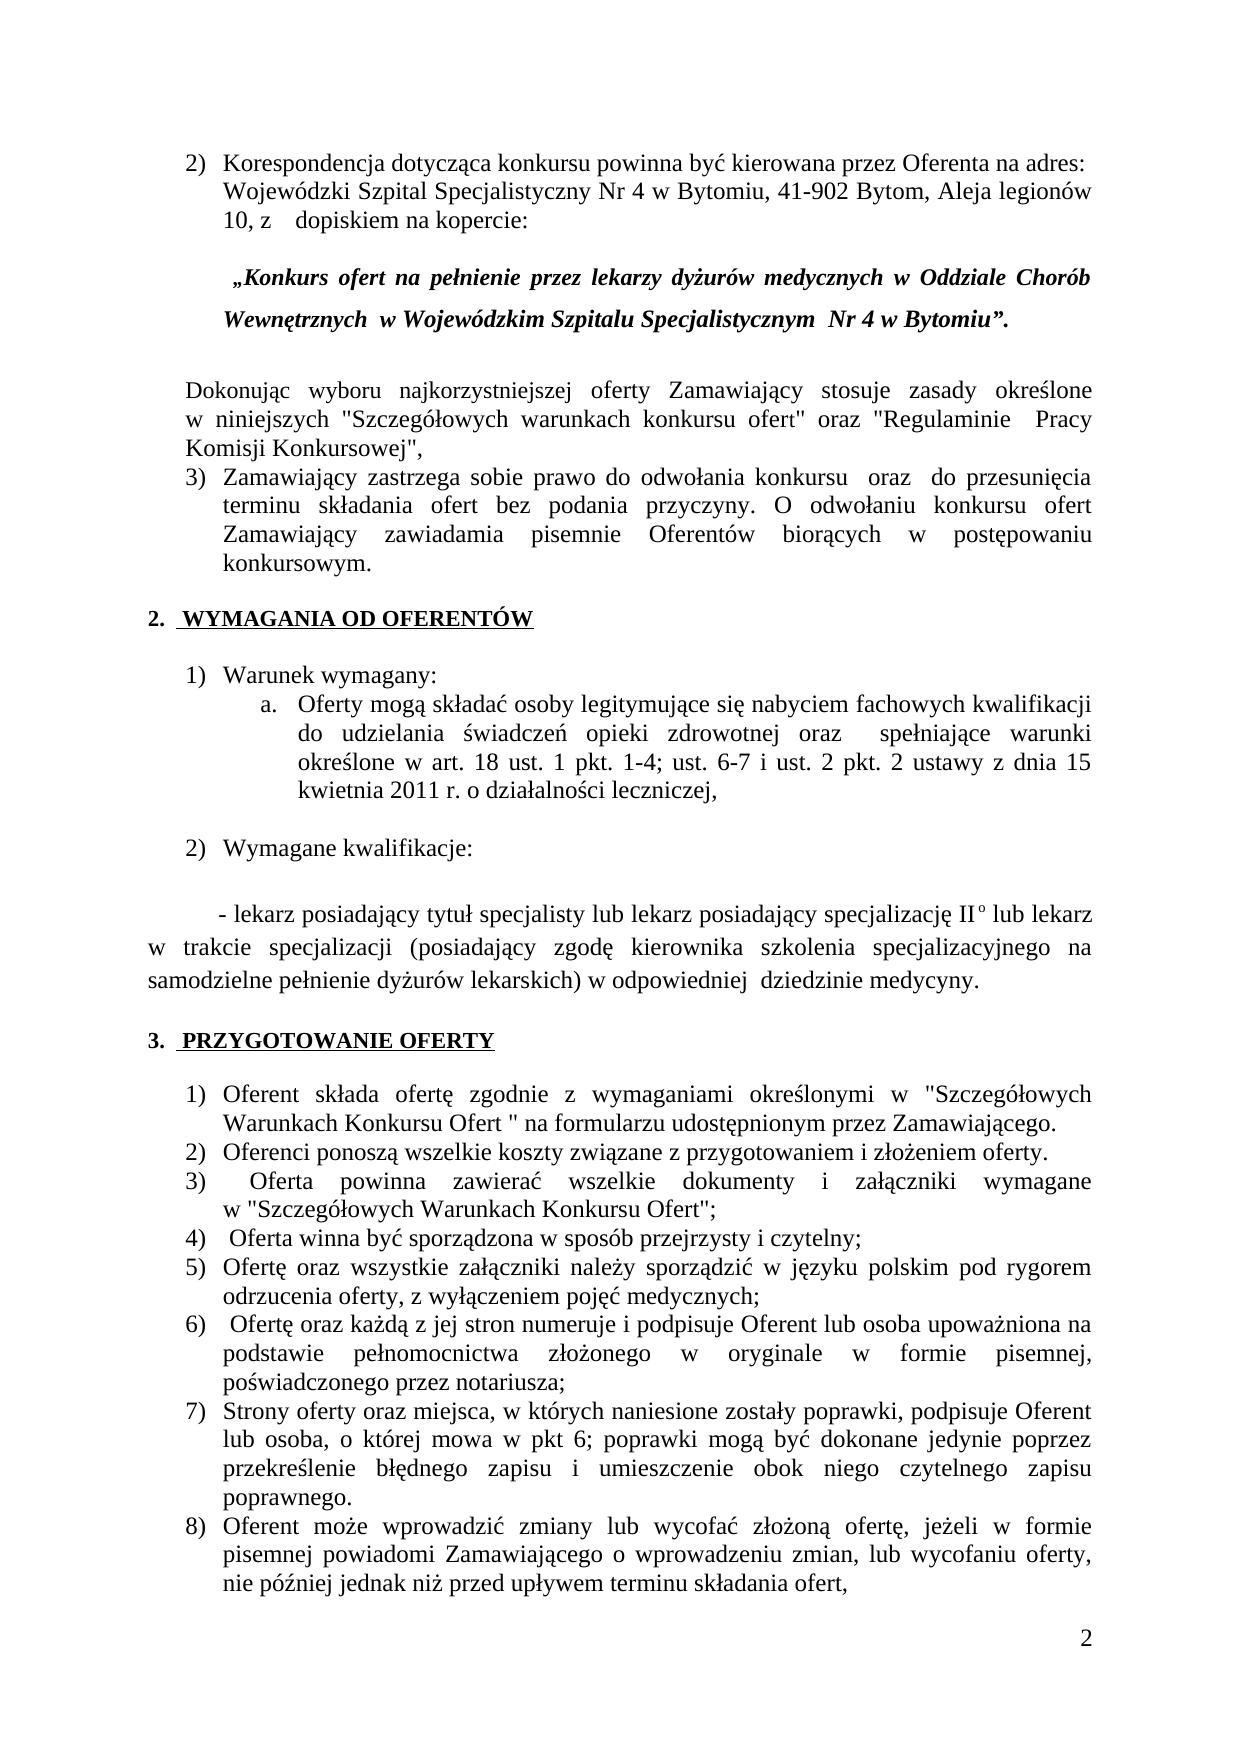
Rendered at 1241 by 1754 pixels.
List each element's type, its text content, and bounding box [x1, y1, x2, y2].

text 3. PRZYGOTOWANIE OFERTY [148, 1027, 1093, 1053]
list Korespondencja dotycząca konkursu powinna być kierowana przez Oferenta na adres: [185, 148, 1093, 176]
list Warunek wymagany: [185, 660, 1093, 689]
list Oferta winna być sporządzona w sposób przejrzysty i czytelny; [185, 1223, 1093, 1252]
text 2. WYMAGANIA OD OFERENTÓW [148, 605, 1093, 632]
list Strony oferty oraz miejsca, w których naniesione zostały poprawki, podpisuje Oferent lub osoba, o której mowa w pkt 6; poprawki mogą być dokonane jedynie poprzez przekreślenie błędnego zapisu i umieszczenie obok niego czytelnego zapisu poprawnego. [185, 1396, 1093, 1511]
text Dokonując wyboru najkorzystniejszej oferty Zamawiający stosuje zasady określone w niniejszych "Szczegółowych warunkach konkursu ofert" oraz "Regulaminie Pracy Komisji Konkursowej", [185, 375, 1093, 462]
list Wymagane kwalifikacje: [185, 833, 1093, 862]
list Oferent składa ofertę zgodnie z wymaganiami określonymi w "Szczegółowych Warunkach Konkursu Ofert " na formularzu udostępnionym przez Zamawiającego. [185, 1079, 1093, 1137]
list Ofertę oraz każdą z jej stron numeruje i podpisuje Oferent lub osoba upoważniona na podstawie pełnomocnictwa złożonego w oryginale w formie pisemnej, poświadczonego przez notariusza; [185, 1309, 1093, 1396]
text „Konkurs ofert na pełnienie przez lekarzy dyżurów medycznych w Oddziale Chorób Wewnętrznych w Wojewódzkim Szpitalu Specjalistycznym Nr 4 w Bytomiu”. [223, 263, 1093, 333]
list Ofertę oraz wszystkie załączniki należy sporządzić w języku polskim pod rygorem odrzucenia oferty, z wyłączeniem pojęć medycznych; [185, 1252, 1093, 1309]
list Oferty mogą składać osoby legitymujące się nabyciem fachowych kwalifikacji do udzielania świadczeń opieki zdrowotnej oraz spełniające warunki określone w art. 18 ust. 1 pkt. 1-4; ust. 6-7 i ust. 2 pkt. 2 ustawy z dnia 15 kwietnia 2011 r. o działalności leczniczej, [260, 689, 1093, 804]
text Wojewódzki Szpital Specjalistyczny Nr 4 w Bytomiu, 41-902 Bytom, Aleja legionów 10, z dopiskiem na kopercie: [223, 176, 1093, 234]
list Oferenci ponoszą wszelkie koszty związane z przygotowaniem i złożeniem oferty. [185, 1137, 1093, 1166]
list Oferent może wprowadzić zmiany lub wycofać złożoną ofertę, jeżeli w formie pisemnej powiadomi Zamawiającego o wprowadzeniu zmian, lub wycofaniu oferty, nie później jednak niż przed upływem terminu składania ofert, [185, 1511, 1093, 1597]
list Zamawiający zastrzega sobie prawo do odwołania konkursu oraz do przesunięcia terminu składania ofert bez podania przyczyny. O odwołaniu konkursu ofert Zamawiający zawiadamia pisemnie Oferentów biorących w postępowaniu konkursowym. [185, 462, 1093, 577]
list Oferta powinna zawierać wszelkie dokumenty i załączniki wymagane w "Szczegółowych Warunkach Konkursu Ofert"; [185, 1166, 1093, 1223]
text - lekarz posiadający tytuł specjalisty lub lekarz posiadający specjalizację IIo lub lekarz w trakcie specjalizacji (posiadający zgodę kierownika szkolenia specjalizacyjnego na samodzielne pełnienie dyżurów lekarskich) w odpowiedniej dziedzinie medycyny. [148, 899, 1093, 994]
